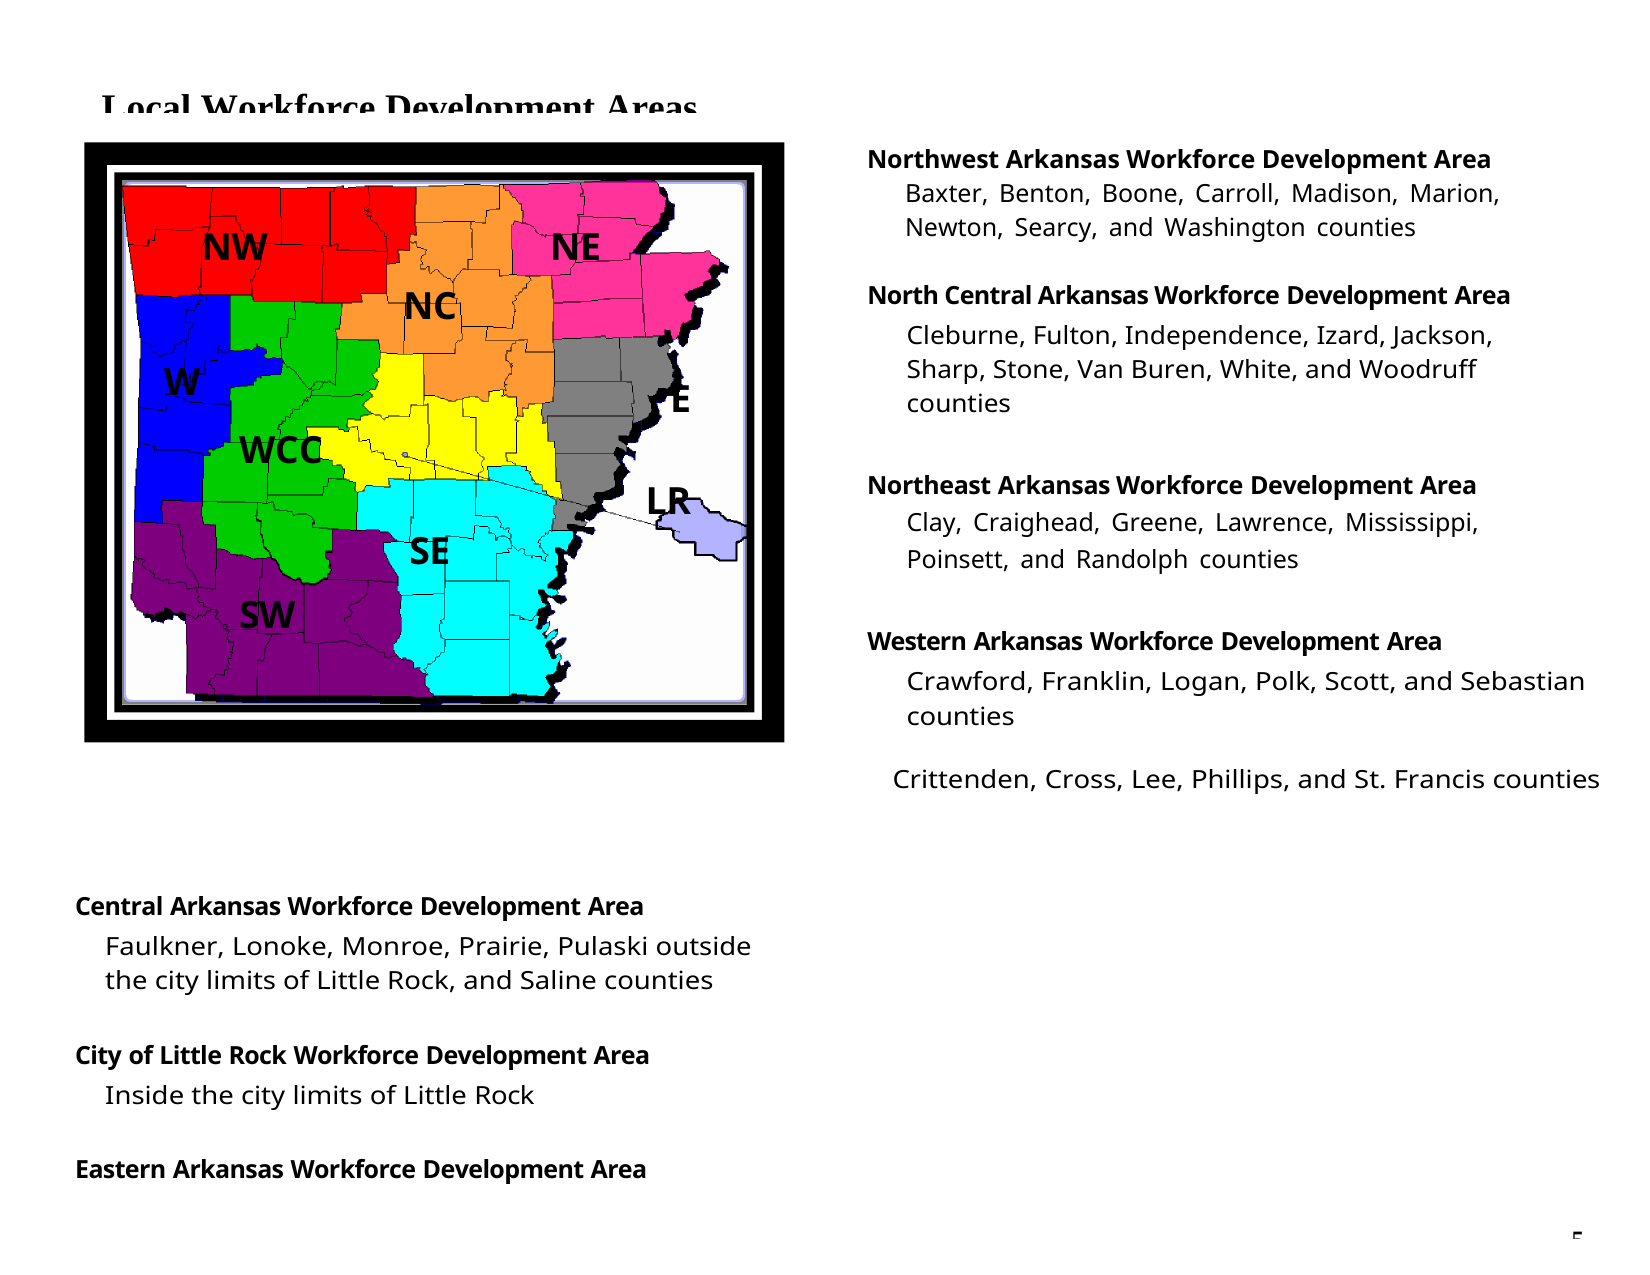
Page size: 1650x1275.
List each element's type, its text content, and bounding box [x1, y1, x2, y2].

text Inside the city limits of Little Rock [105, 1077, 779, 1112]
text Northwest Arkansas Workforce Development Area Baxter, Benton, Boone, Carroll, Madison, Marion, Newton, Searcy, and Washington counties [867, 142, 1523, 244]
text Cleburne, Fulton, Independence, Izard, Jackson, Sharp, Stone, Van Buren, White, and Woodruff counties [906, 318, 1568, 420]
text Crittenden, Cross, Lee, Phillips, and St. Francis counties [892, 762, 1625, 796]
text Crawford, Franklin, Logan, Polk, Scott, and Sebastian counties [906, 664, 1625, 732]
subtitle Western Arkansas Workforce Development Area [867, 624, 1625, 658]
text Faulkner, Lonoke, Monroe, Prairie, Pulaski outside the city limits of Little Rock, and Saline counties [105, 928, 779, 997]
text Northeast Arkansas Workforce Development Area Clay, Craighead, Greene, Lawrence, Mississippi, Poinsett, and Randolph counties [867, 467, 1523, 576]
picture [122, 180, 746, 704]
subtitle North Central Arkansas Workforce Development Area [867, 277, 1625, 312]
subtitle Eastern Arkansas Workforce Development Area [75, 1152, 779, 1186]
subtitle City of Little Rock Workforce Development Area [75, 1037, 779, 1071]
subtitle Central Arkansas Workforce Development Area [75, 888, 779, 922]
